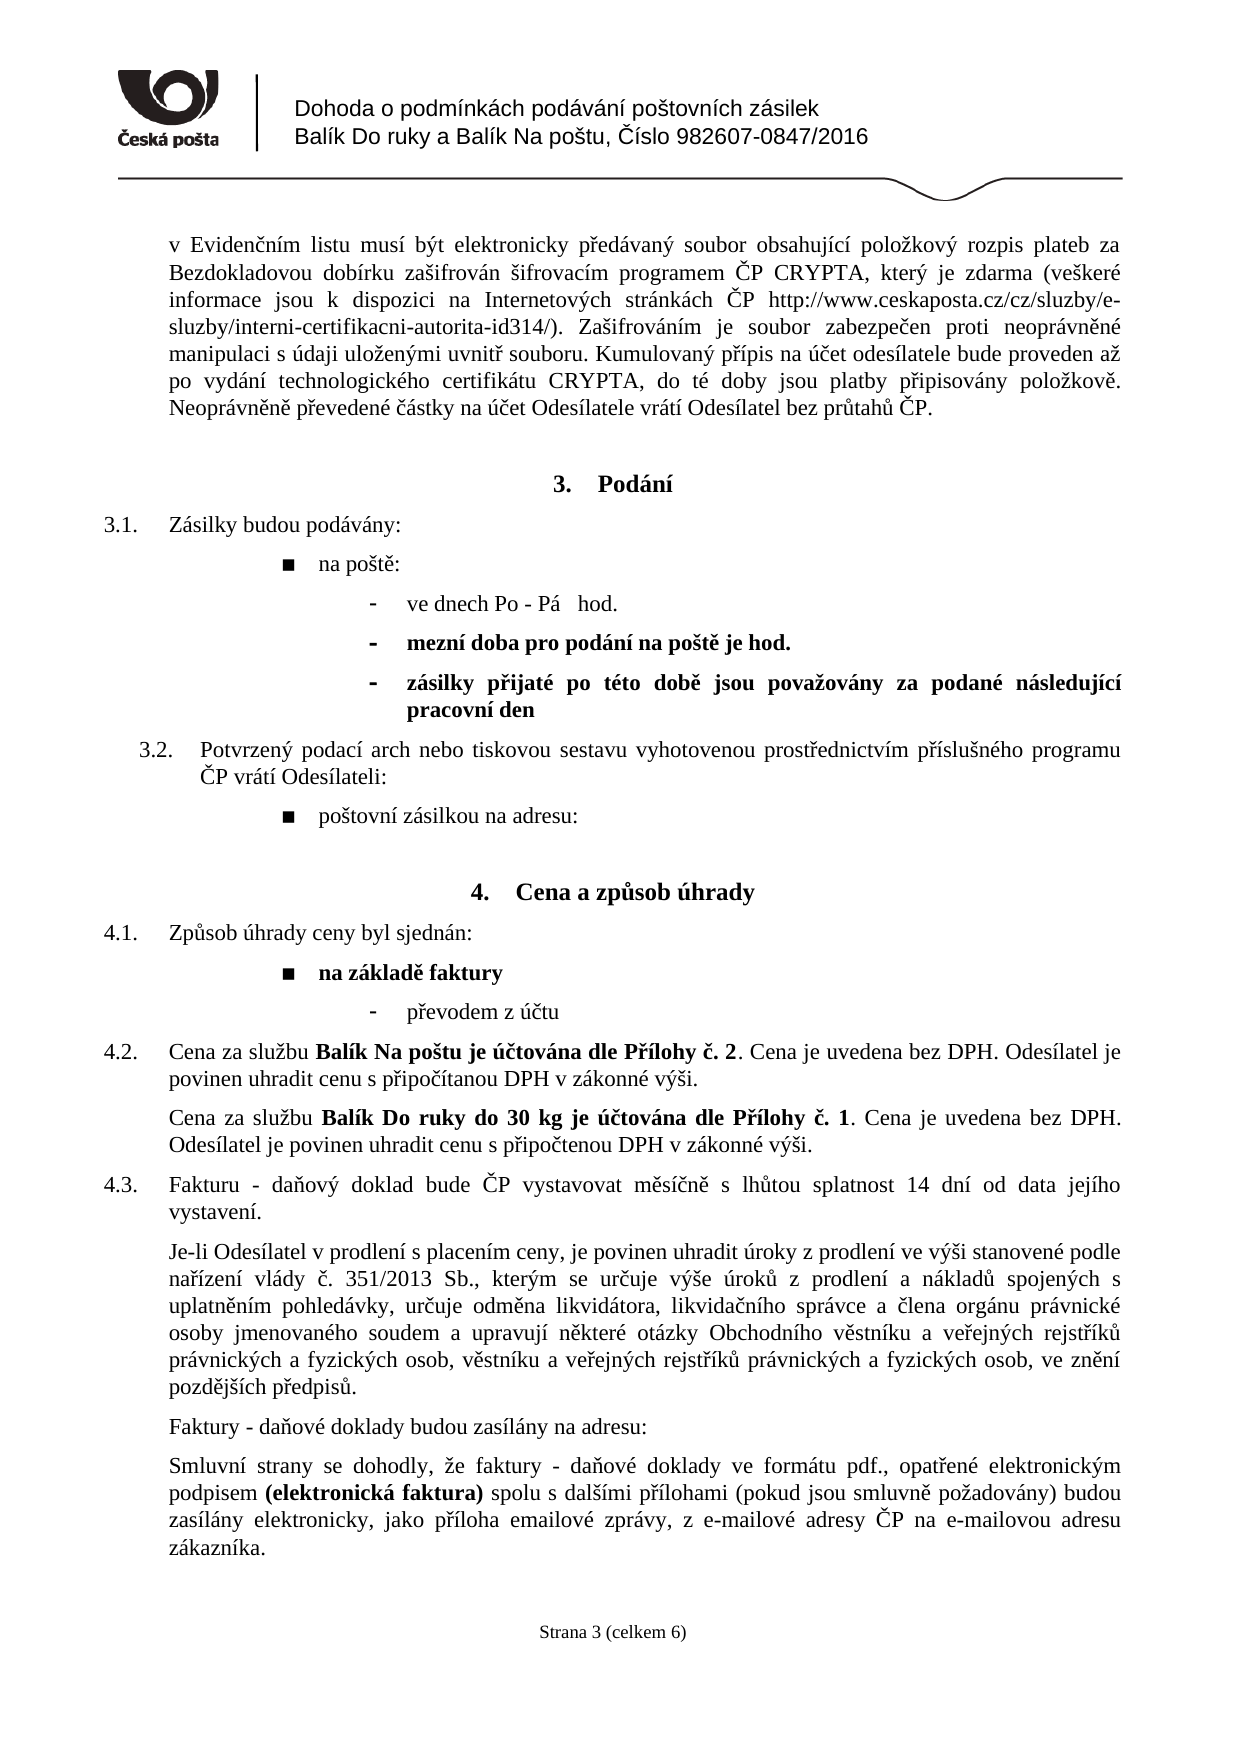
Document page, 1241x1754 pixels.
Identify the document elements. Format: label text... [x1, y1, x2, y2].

list mezní doba pro podání na poště je hod. [369, 629, 1122, 656]
picture [118, 177, 1123, 201]
text Cena a způsob úhrady [103, 879, 1122, 906]
text Podání [103, 471, 1122, 498]
list zásilky přijaté po této době jsou považovány za podané následující pracovní den [369, 669, 1122, 723]
list Je-li Odesílatel v prodlení s placením ceny, je povinen uhradit úroky z prodlení ve výši stanovené podle nařízení vlády č. 351/2013 Sb., kterým se určuje výše úroků z prodlení a nákladů spojených s uplatněním pohledávky, určuje odměna likvidátora, likvidačního správce a člena orgánu právnické osoby jmenovaného soudem a upravují některé otázky Obchodního věstníku a veřejných rejstříků právnických a fyzických osob, věstníku a veřejných rejstříků právnických a fyzických osob, ve znění pozdějších předpisů. [103, 1237, 1122, 1400]
picture [118, 70, 219, 148]
list Cena za službu Balík Do ruky do 30 kg je účtována dle Přílohy č. 1. Cena je uvedena bez DPH. Odesílatel je povinen uhradit cenu s připočtenou DPH v zákonné výši. [103, 1104, 1122, 1158]
list Faktury - daňové doklady budou zasílány na adresu: [103, 1412, 1122, 1439]
list Zásilky budou podávány: [103, 510, 1122, 537]
list Fakturu - daňový doklad bude ČP vystavovat měsíčně s lhůtou splatnost 14 dní od data jejího vystavení. [103, 1171, 1122, 1225]
list převodem z účtu [369, 998, 1122, 1025]
list Smluvní strany se dohodly, že faktury - daňové doklady ve formátu pdf., opatřené elektronickým podpisem (elektronická faktura) spolu s dalšími přílohami (pokud jsou smluvně požadovány) budou zasílány elektronicky, jako příloha emailové zprávy, z e-mailové adresy ČP na e-mailovou adresu zákazníka. [103, 1452, 1122, 1560]
list ve dnech Po - Pá hod. [369, 589, 1122, 617]
list na základě faktury [281, 958, 1122, 985]
list Potvrzený podací arch nebo tiskovou sestavu vyhotovenou prostřednictvím příslušného programu ČP vrátí Odesílateli: [139, 735, 1122, 789]
list poštovní zásilkou na adresu: [281, 802, 1122, 829]
list Způsob úhrady ceny byl sjednán: [103, 919, 1122, 946]
list Cena za službu Balík Na poštu je účtována dle Přílohy č. 2. Cena je uvedena bez DPH. Odesílatel je povinen uhradit cenu s připočítanou DPH v zákonné výši. [103, 1037, 1122, 1092]
list na poště: [281, 550, 1122, 577]
